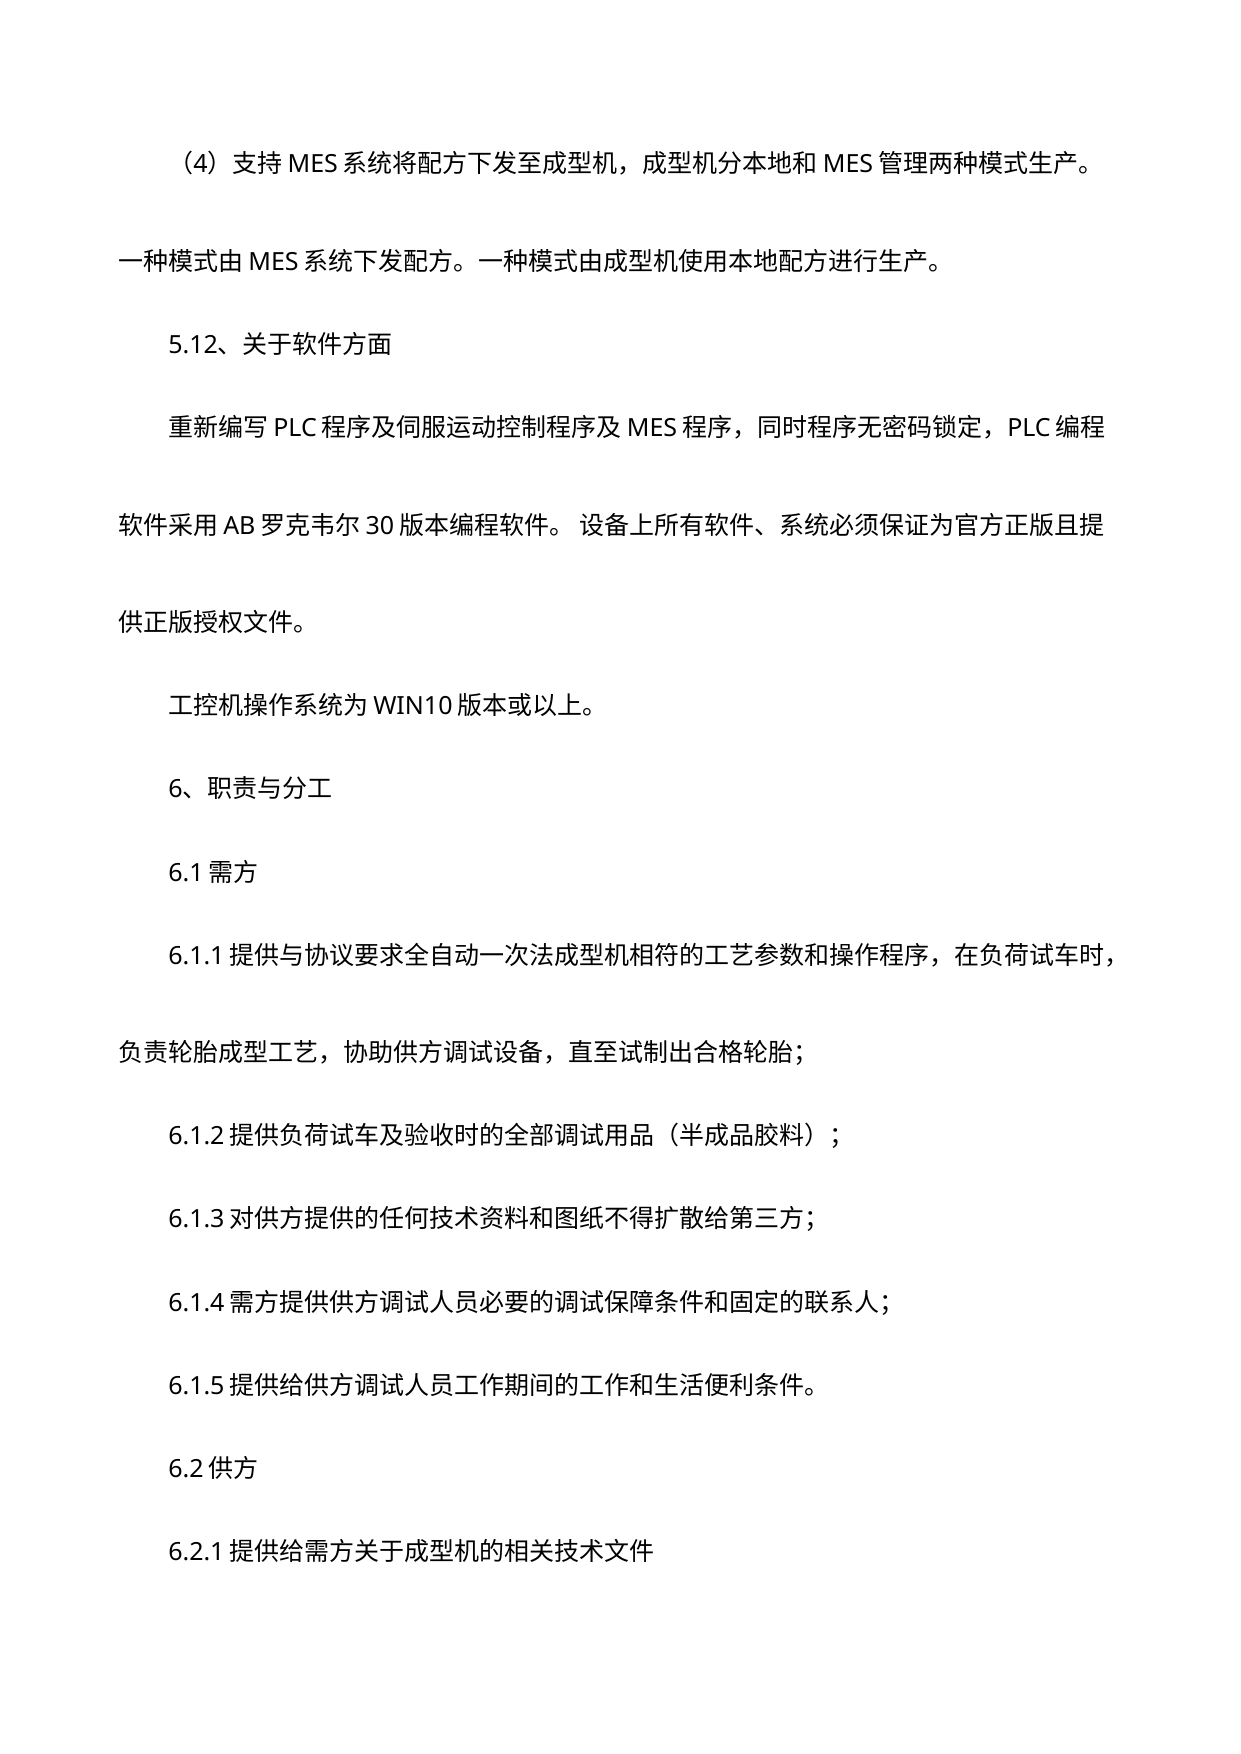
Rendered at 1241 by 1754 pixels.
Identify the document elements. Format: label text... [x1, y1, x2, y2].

text 6.1.2提供负荷试车及验收时的全部调试用品（半成品胶料）； [118, 1101, 1122, 1166]
text 6.1.5提供给供方调试人员工作期间的工作和生活便利条件。 [118, 1351, 1122, 1416]
list （4）支持MES系统将配方下发至成型机，成型机分本地和MES管理两种模式生产。一种模式由MES系统下发配方。一种模式由成型机使用本地配方进行生产。 [118, 129, 1122, 292]
text 5.12、关于软件方面 [118, 310, 1122, 375]
text 6.1.1提供与协议要求全自动一次法成型机相符的工艺参数和操作程序，在负荷试车时，负责轮胎成型工艺，协助供方调试设备，直至试制出合格轮胎； [118, 921, 1122, 1083]
text 6.1.3对供方提供的任何技术资料和图纸不得扩散给第三方； [118, 1184, 1122, 1249]
text 6.2.1提供给需方关于成型机的相关技术文件 [118, 1517, 1122, 1582]
text 6.1.4需方提供供方调试人员必要的调试保障条件和固定的联系人； [118, 1268, 1122, 1333]
text 6、职责与分工 [118, 754, 1122, 819]
text 重新编写PLC程序及伺服运动控制程序及MES程序，同时程序无密码锁定，PLC编程软件采用AB罗克韦尔30版本编程软件。 设备上所有软件、系统必须保证为官方正版且提供正版授权文件。 [118, 393, 1122, 653]
text 工控机操作系统为WIN10版本或以上。 [118, 671, 1122, 736]
text 6.2供方 [118, 1434, 1122, 1499]
text 6.1需方 [118, 838, 1122, 903]
